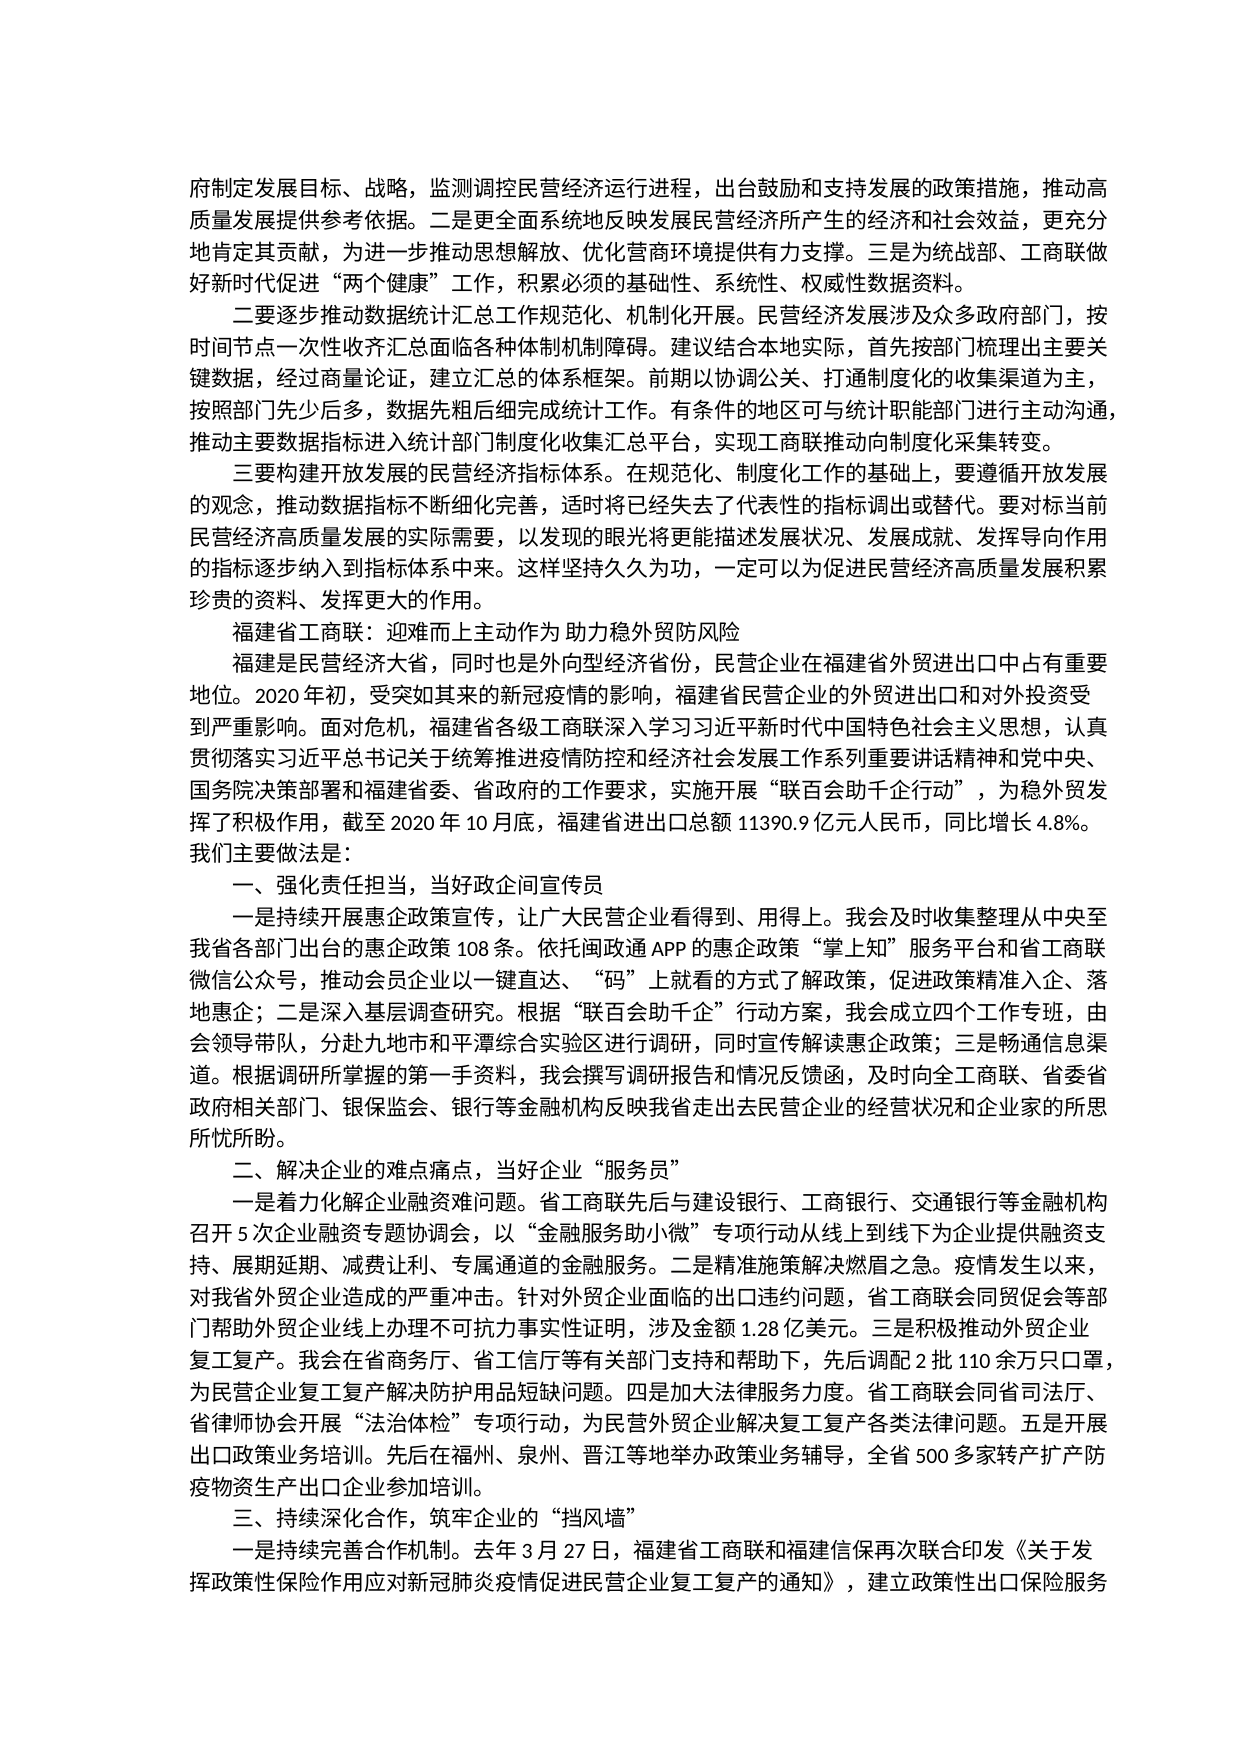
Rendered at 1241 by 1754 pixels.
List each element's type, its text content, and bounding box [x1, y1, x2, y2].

text 一是着力化解企业融资难问题。省工商联先后与建设银行、工商银行、交通银行等金融机构召开5次企业融资专题协调会，以“金融服务助小微”专项行动从线上到线下为企业提供融资支持、展期延期、减费让利、专属通道的金融服务。二是精准施策解决燃眉之急。疫情发生以来，对我省外贸企业造成的严重冲击。针对外贸企业面临的出口违约问题，省工商联会同贸促会等部门帮助外贸企业线上办理不可抗力事实性证明，涉及金额1.28亿美元。三是积极推动外贸企业复工复产。我会在省商务厅、省工信厅等有关部门支持和帮助下，先后调配2批110余万只口罩，为民营企业复工复产解决防护用品短缺问题。四是加大法律服务力度。省工商联会同省司法厅、省律师协会开展“法治体检”专项行动，为民营外贸企业解决复工复产各类法律问题。五是开展出口政策业务培训。先后在福州、泉州、晋江等地举办政策业务辅导，全省500多家转产扩产防疫物资生产出口企业参加培训。 [189, 1184, 1111, 1501]
text 二要逐步推动数据统计汇总工作规范化、机制化开展。民营经济发展涉及众多政府部门，按时间节点一次性收齐汇总面临各种体制机制障碍。建议结合本地实际，首先按部门梳理出主要关键数据，经过商量论证，建立汇总的体系框架。前期以协调公关、打通制度化的收集渠道为主，按照部门先少后多，数据先粗后细完成统计工作。有条件的地区可与统计职能部门进行主动沟通，推动主要数据指标进入统计部门制度化收集汇总平台，实现工商联推动向制度化采集转变。 [189, 298, 1111, 456]
text 三要构建开放发展的民营经济指标体系。在规范化、制度化工作的基础上，要遵循开放发展的观念，推动数据指标不断细化完善，适时将已经失去了代表性的指标调出或替代。要对标当前民营经济高质量发展的实际需要，以发现的眼光将更能描述发展状况、发展成就、发挥导向作用的指标逐步纳入到指标体系中来。这样坚持久久为功，一定可以为促进民营经济高质量发展积累珍贵的资料、发挥更大的作用。 [189, 456, 1111, 614]
text 一、强化责任担当，当好政企间宣传员 [189, 868, 1111, 899]
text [189, 171, 1111, 298]
text 三、持续深化合作，筑牢企业的“挡风墙” [189, 1501, 1111, 1533]
text 二、解决企业的难点痛点，当好企业“服务员” [189, 1153, 1111, 1184]
text 福建是民营经济大省，同时也是外向型经济省份，民营企业在福建省外贸进出口中占有重要地位。2020年初，受突如其来的新冠疫情的影响，福建省民营企业的外贸进出口和对外投资受到严重影响。面对危机，福建省各级工商联深入学习习近平新时代中国特色社会主义思想，认真贯彻落实习近平总书记关于统筹推进疫情防控和经济社会发展工作系列重要讲话精神和党中央、国务院决策部署和福建省委、省政府的工作要求，实施开展“联百会助千企行动”，为稳外贸发挥了积极作用，截至2020年10月底，福建省进出口总额11390.9亿元人民币，同比增长4.8%。我们主要做法是： [189, 646, 1111, 868]
text 一是持续开展惠企政策宣传，让广大民营企业看得到、用得上。我会及时收集整理从中央至我省各部门出台的惠企政策108条。依托闽政通APP的惠企政策“掌上知”服务平台和省工商联微信公众号，推动会员企业以一键直达、“码”上就看的方式了解政策，促进政策精准入企、落地惠企；二是深入基层调查研究。根据“联百会助千企”行动方案，我会成立四个工作专班，由会领导带队，分赴九地市和平潭综合实验区进行调研，同时宣传解读惠企政策；三是畅通信息渠道。根据调研所掌握的第一手资料，我会撰写调研报告和情况反馈函，及时向全工商联、省委省政府相关部门、银保监会、银行等金融机构反映我省走出去民营企业的经营状况和企业家的所思所忧所盼。 [189, 899, 1111, 1153]
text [189, 1533, 1111, 1596]
text 福建省工商联：迎难而上主动作为 助力稳外贸防风险 [189, 614, 1111, 646]
